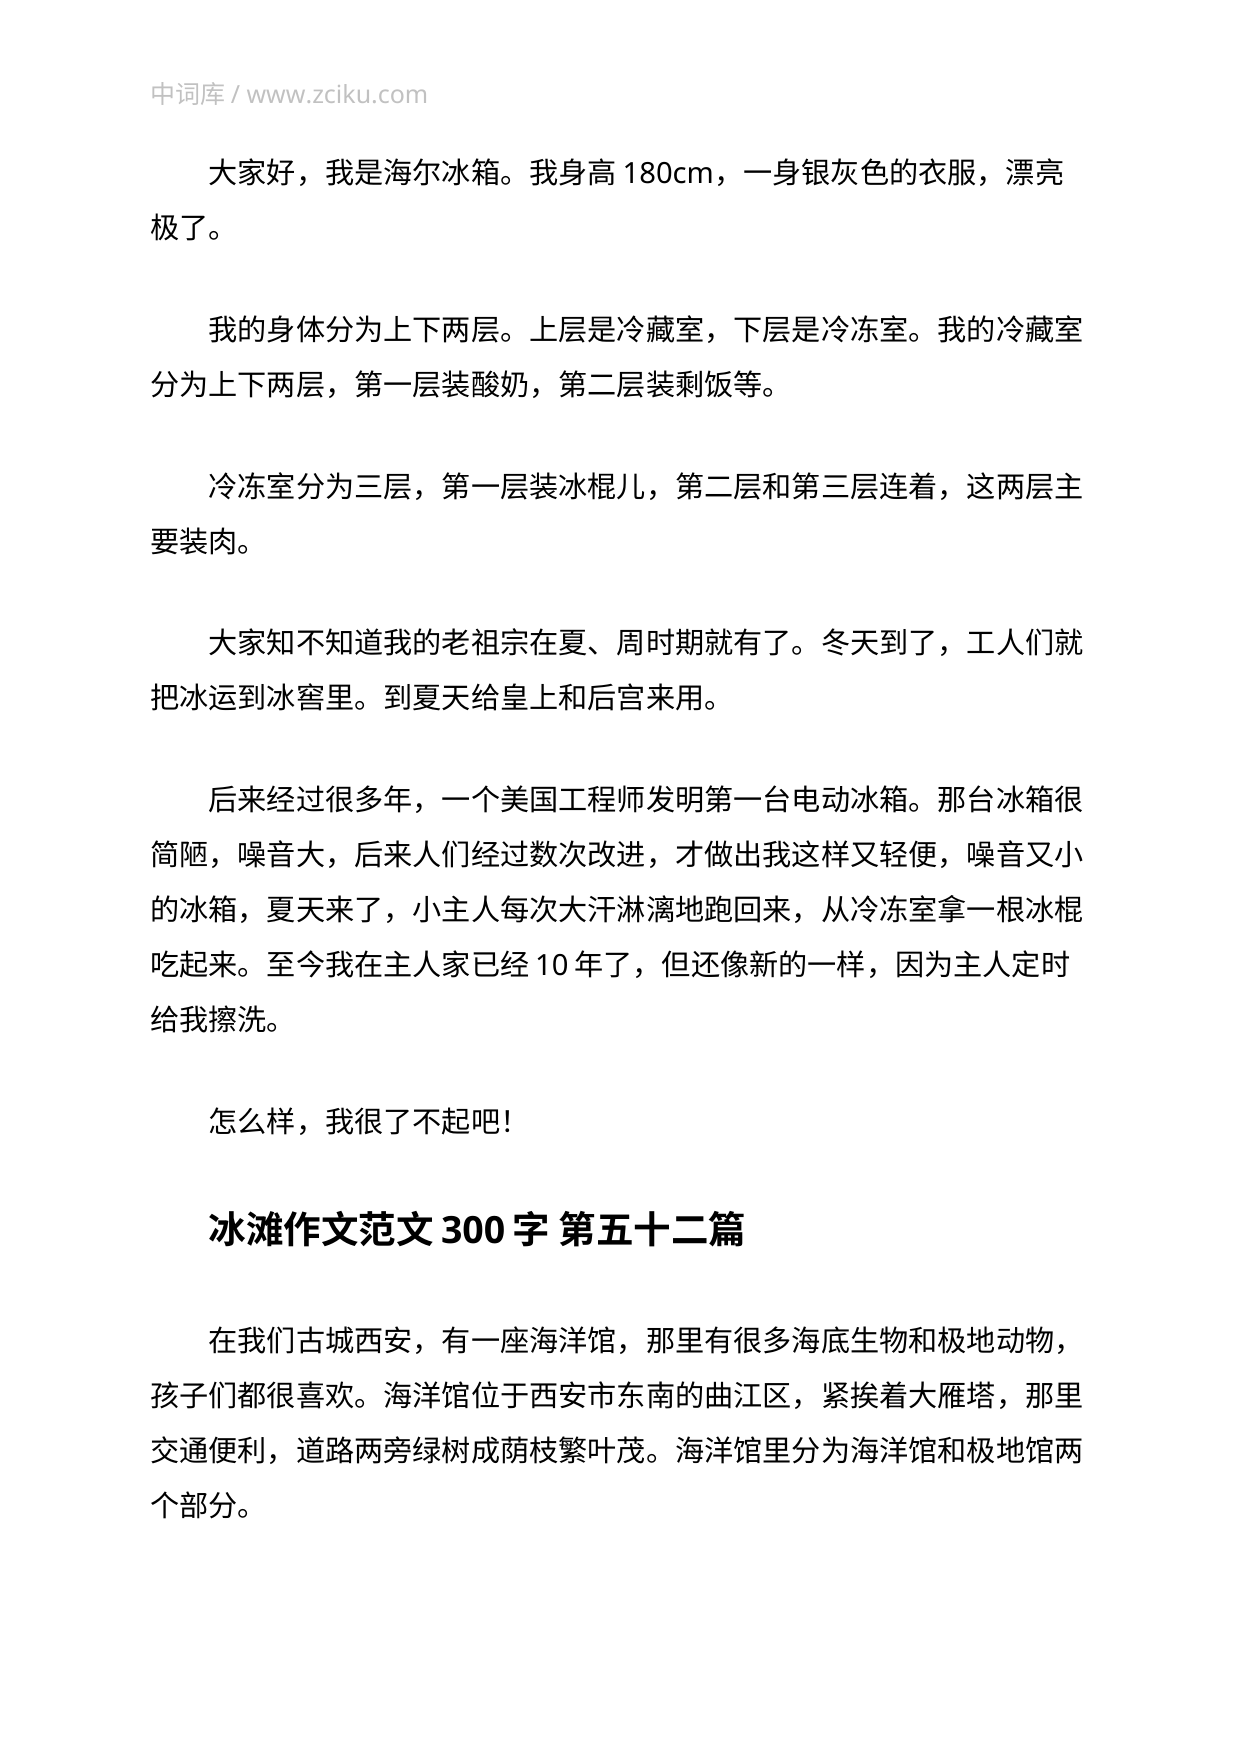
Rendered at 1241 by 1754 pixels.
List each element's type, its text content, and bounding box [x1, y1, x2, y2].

text 我的身体分为上下两层。上层是冷藏室，下层是冷冻室。我的冷藏室分为上下两层，第一层装酸奶，第二层装剩饭等。 [150, 307, 1090, 404]
text 大家好，我是海尔冰箱。我身高180cm，一身银灰色的衣服，漂亮极了。 [150, 150, 1090, 247]
text 怎么样，我很了不起吧！ [150, 1098, 1090, 1141]
text 冷冻室分为三层，第一层装冰棍儿，第二层和第三层连着，这两层主要装肉。 [150, 463, 1090, 561]
text 后来经过很多年，一个美国工程师发明第一台电动冰箱。那台冰箱很简陋，噪音大，后来人们经过数次改进，才做出我这样又轻便，噪音又小的冰箱，夏天来了，小主人每次大汗淋漓地跑回来，从冷冻室拿一根冰棍吃起来。至今我在主人家已经10年了，但还像新的一样，因为主人定时给我擦洗。 [150, 777, 1090, 1039]
text 大家知不知道我的老祖宗在夏、周时期就有了。冬天到了，工人们就把冰运到冰窖里。到夏天给皇上和后宫来用。 [150, 620, 1090, 717]
text 冰滩作文范文300字 第五十二篇 [150, 1200, 1090, 1254]
text 在我们古城西安，有一座海洋馆，那里有很多海底生物和极地动物，孩子们都很喜欢。海洋馆位于西安市东南的曲江区，紧挨着大雁塔，那里交通便利，道路两旁绿树成荫枝繁叶茂。海洋馆里分为海洋馆和极地馆两个部分。 [150, 1318, 1090, 1524]
